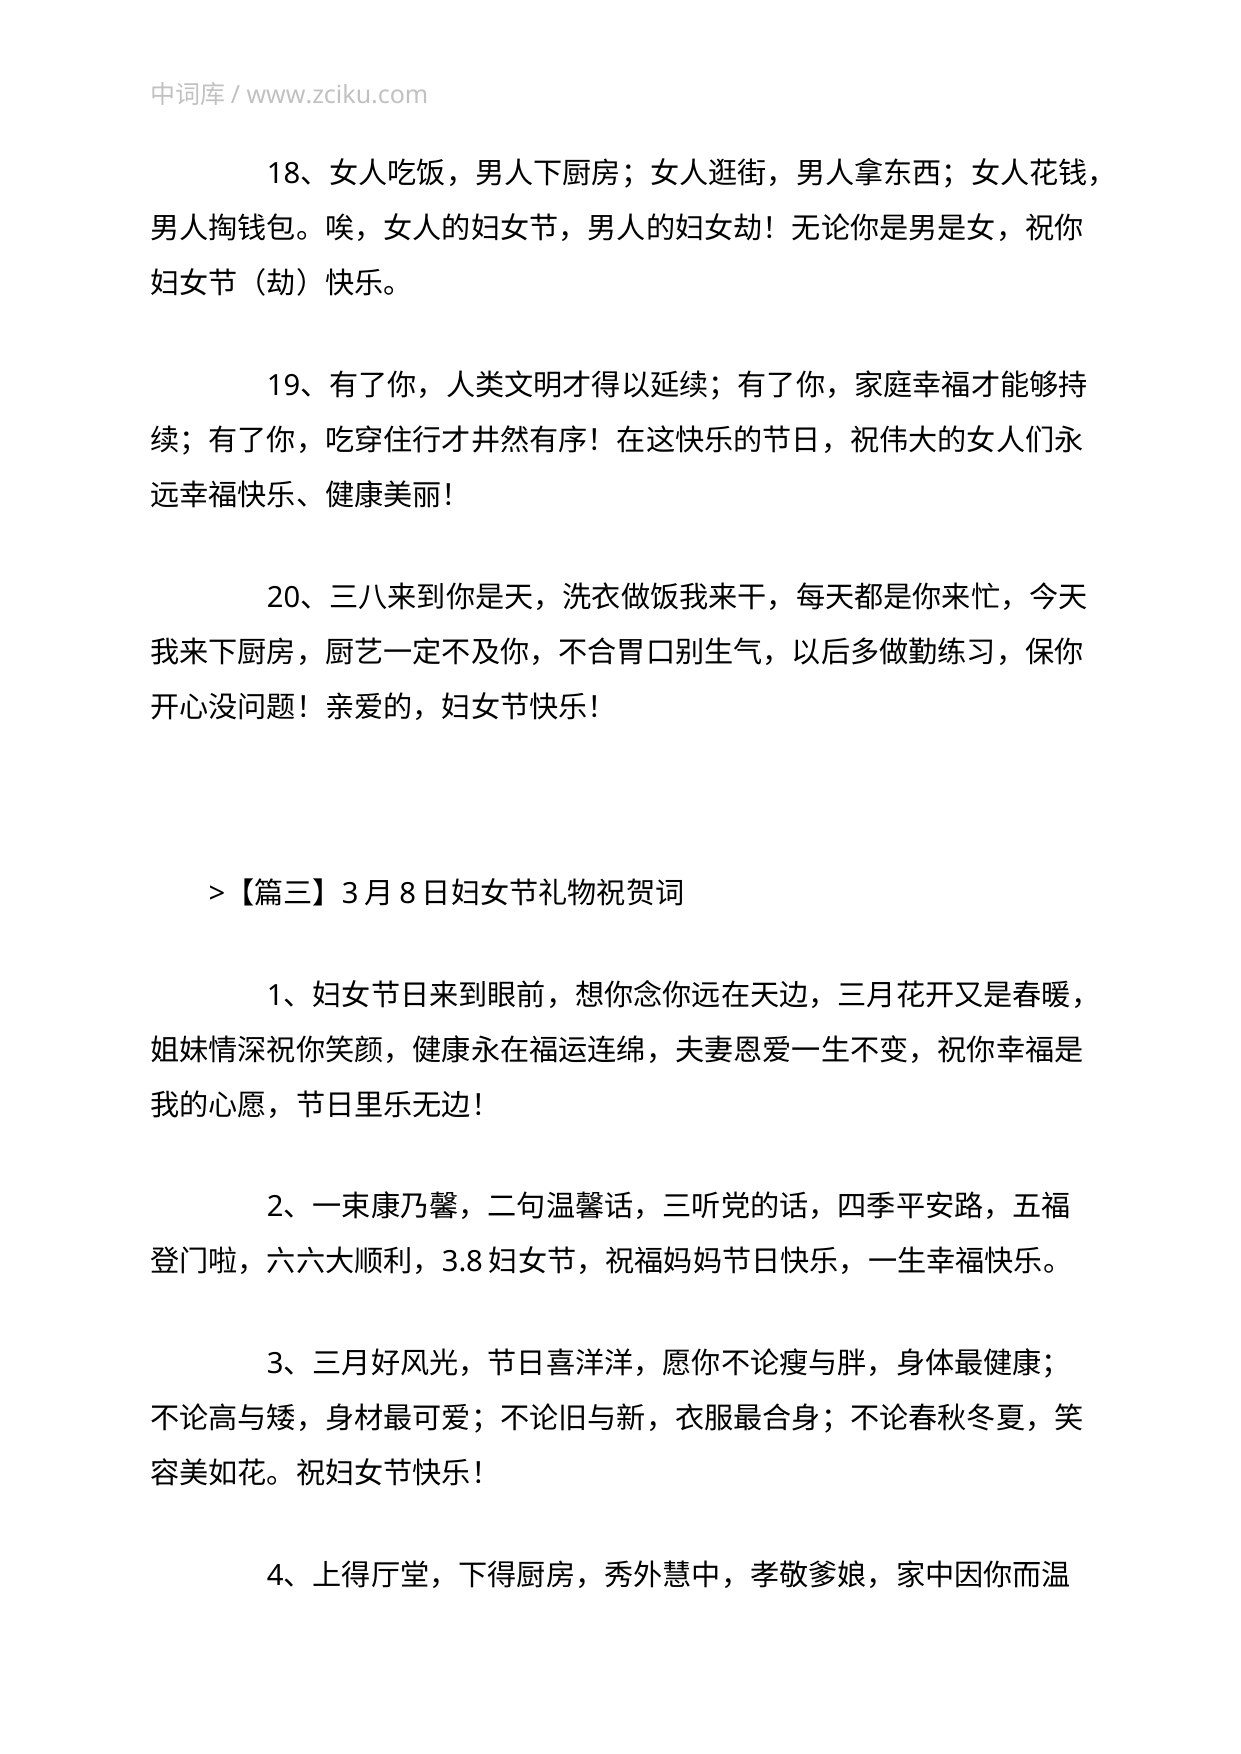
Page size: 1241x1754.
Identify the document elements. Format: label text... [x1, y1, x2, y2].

text 1、妇女节日来到眼前，想你念你远在天边，三月花开又是春暖，姐妹情深祝你笑颜，健康永在福运连绵，夫妻恩爱一生不变，祝你幸福是我的心愿，节日里乐无边！ [150, 971, 1090, 1123]
text 2、一束康乃馨，二句温馨话，三听党的话，四季平安路，五福登门啦，六六大顺利，3.8妇女节，祝福妈妈节日快乐，一生幸福快乐。 [150, 1183, 1090, 1280]
text >【篇三】3月8日妇女节礼物祝贺词 [150, 869, 1090, 912]
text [150, 1551, 1090, 1594]
text 20、三八来到你是天，洗衣做饭我来干，每天都是你来忙，今天我来下厨房，厨艺一定不及你，不合胃口别生气，以后多做勤练习，保你开心没问题！亲爱的，妇女节快乐！ [150, 573, 1090, 726]
text 3、三月好风光，节日喜洋洋，愿你不论瘦与胖，身体最健康；不论高与矮，身材最可爱；不论旧与新，衣服最合身；不论春秋冬夏，笑容美如花。祝妇女节快乐！ [150, 1340, 1090, 1492]
text 18、女人吃饭，男人下厨房；女人逛街，男人拿东西；女人花钱，男人掏钱包。唉，女人的妇女节，男人的妇女劫！无论你是男是女，祝你妇女节（劫）快乐。 [150, 150, 1090, 302]
text 19、有了你，人类文明才得以延续；有了你，家庭幸福才能够持续；有了你，吃穿住行才井然有序！在这快乐的节日，祝伟大的女人们永远幸福快乐、健康美丽！ [150, 362, 1090, 514]
